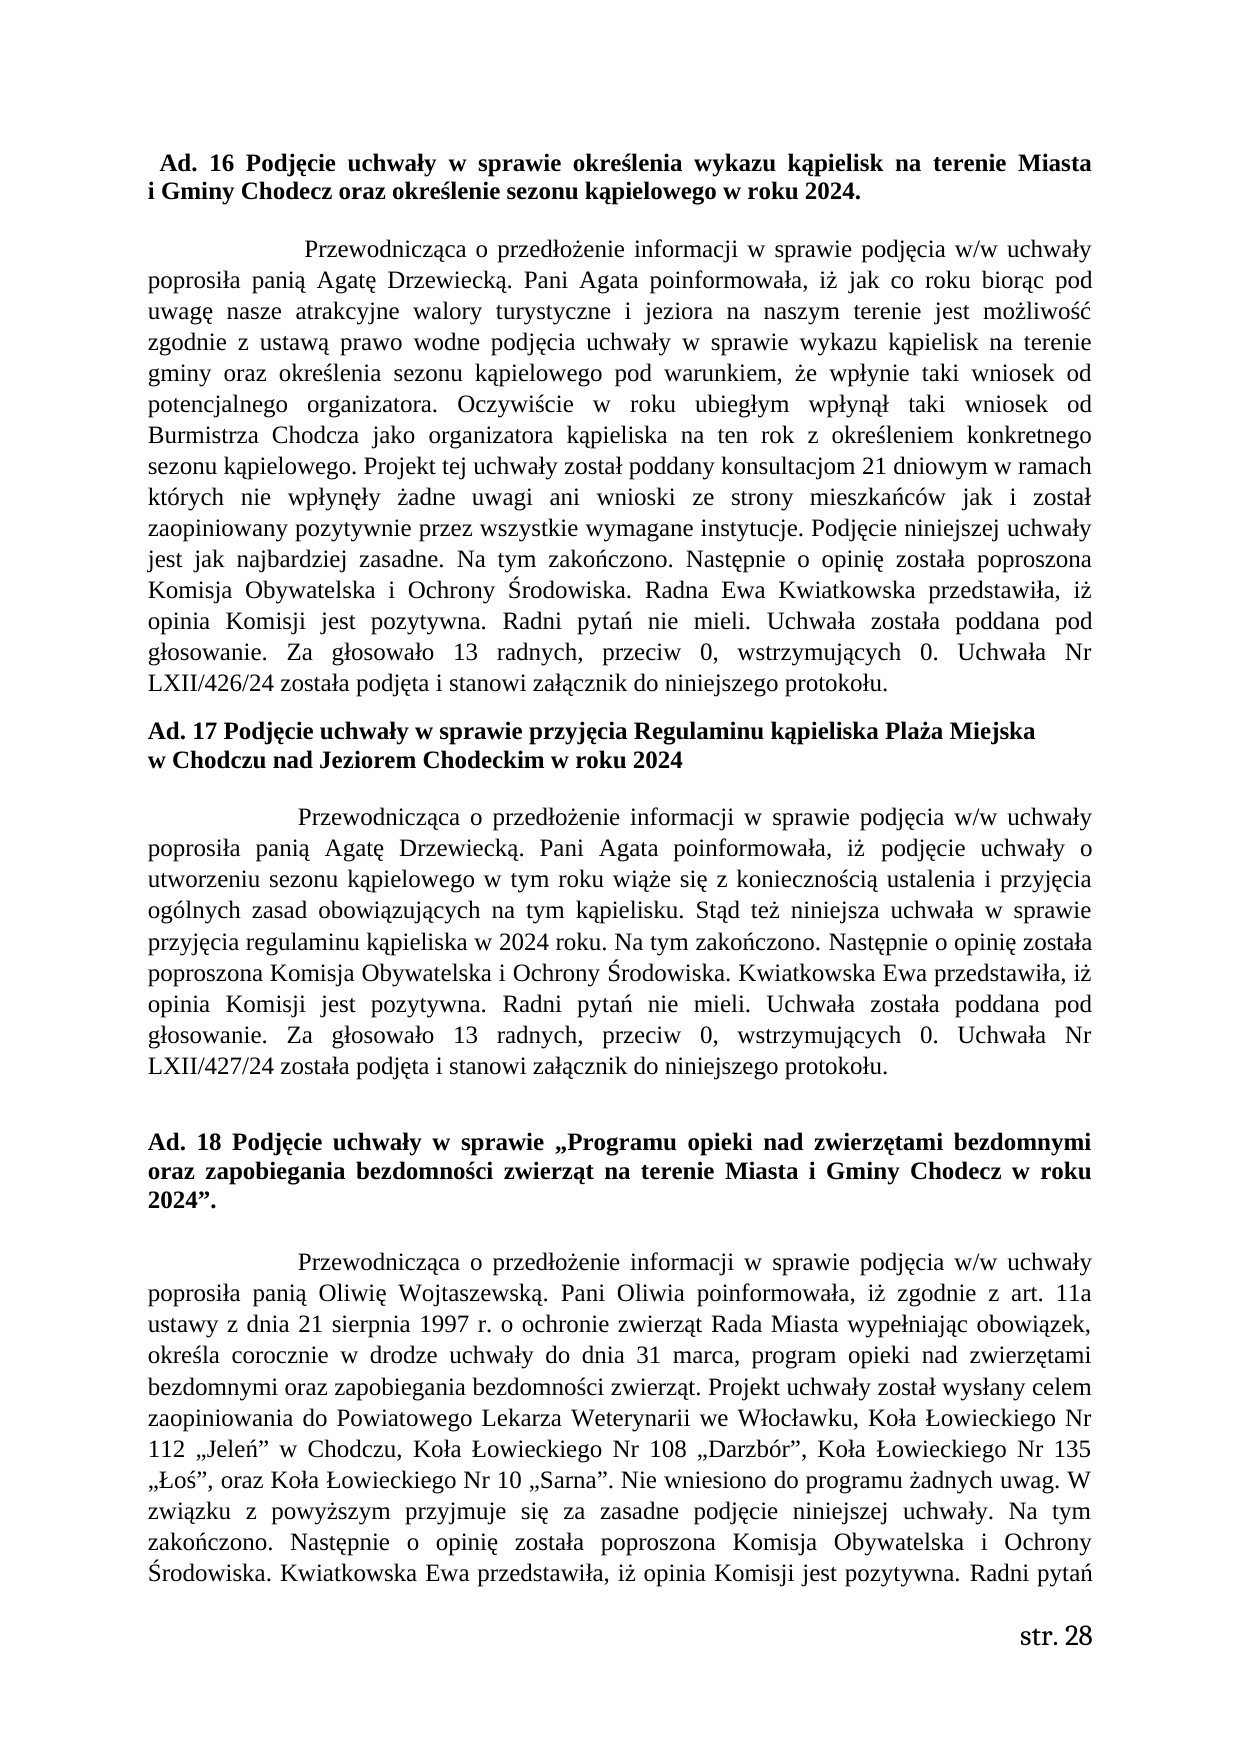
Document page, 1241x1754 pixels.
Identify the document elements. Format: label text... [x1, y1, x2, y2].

text Ad. 17 Podjęcie uchwały w sprawie przyjęcia Regulaminu kąpieliska Plaża Miejska w Chodczu nad Jeziorem Chodeckim w roku 2024 [148, 716, 1093, 774]
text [148, 1247, 1093, 1587]
text Przewodnicząca o przedłożenie informacji w sprawie podjęcia w/w uchwały poprosiła panią Agatę Drzewiecką. Pani Agata poinformowała, iż jak co roku biorąc pod uwagę nasze atrakcyjne walory turystyczne i jeziora na naszym terenie jest możliwość zgodnie z ustawą prawo wodne podjęcia uchwały w sprawie wykazu kąpielisk na terenie gminy oraz określenia sezonu kąpielowego pod warunkiem, że wpłynie taki wniosek od potencjalnego organizatora. Oczywiście w roku ubiegłym wpłynął taki wniosek od Burmistrza Chodcza jako organizatora kąpieliska na ten rok z określeniem konkretnego sezonu kąpielowego. Projekt tej uchwały został poddany konsultacjom 21 dniowym w ramach których nie wpłynęły żadne uwagi ani wnioski ze strony mieszkańców jak i został zaopiniowany pozytywnie przez wszystkie wymagane instytucje. Podjęcie niniejszej uchwały jest jak najbardziej zasadne. Na tym zakończono. Następnie o opinię została poproszona Komisja Obywatelska i Ochrony Środowiska. Radna Ewa Kwiatkowska przedstawiła, iż opinia Komisji jest pozytywna. Radni pytań nie mieli. Uchwała została poddana pod głosowanie. Za głosowało 13 radnych, przeciw 0, wstrzymujących 0. Uchwała Nr LXII/426/24 została podjęta i stanowi załącznik do niniejszego protokołu. [148, 234, 1093, 697]
text Ad. 18 Podjęcie uchwały w sprawie „Programu opieki nad zwierzętami bezdomnymi oraz zapobiegania bezdomności zwierząt na terenie Miasta i Gminy Chodecz w roku 2024”. [148, 1127, 1093, 1213]
text Przewodnicząca o przedłożenie informacji w sprawie podjęcia w/w uchwały poprosiła panią Agatę Drzewiecką. Pani Agata poinformowała, iż podjęcie uchwały o utworzeniu sezonu kąpielowego w tym roku wiąże się z koniecznością ustalenia i przyjęcia ogólnych zasad obowiązujących na tym kąpielisku. Stąd też niniejsza uchwała w sprawie przyjęcia regulaminu kąpieliska w 2024 roku. Na tym zakończono. Następnie o opinię została poproszona Komisja Obywatelska i Ochrony Środowiska. Kwiatkowska Ewa przedstawiła, iż opinia Komisji jest pozytywna. Radni pytań nie mieli. Uchwała została poddana pod głosowanie. Za głosowało 13 radnych, przeciw 0, wstrzymujących 0. Uchwała Nr LXII/427/24 została podjęta i stanowi załącznik do niniejszego protokołu. [148, 802, 1093, 1079]
text Ad. 16 Podjęcie uchwały w sprawie określenia wykazu kąpielisk na terenie Miasta i Gminy Chodecz oraz określenie sezonu kąpielowego w roku 2024. [148, 148, 1093, 205]
